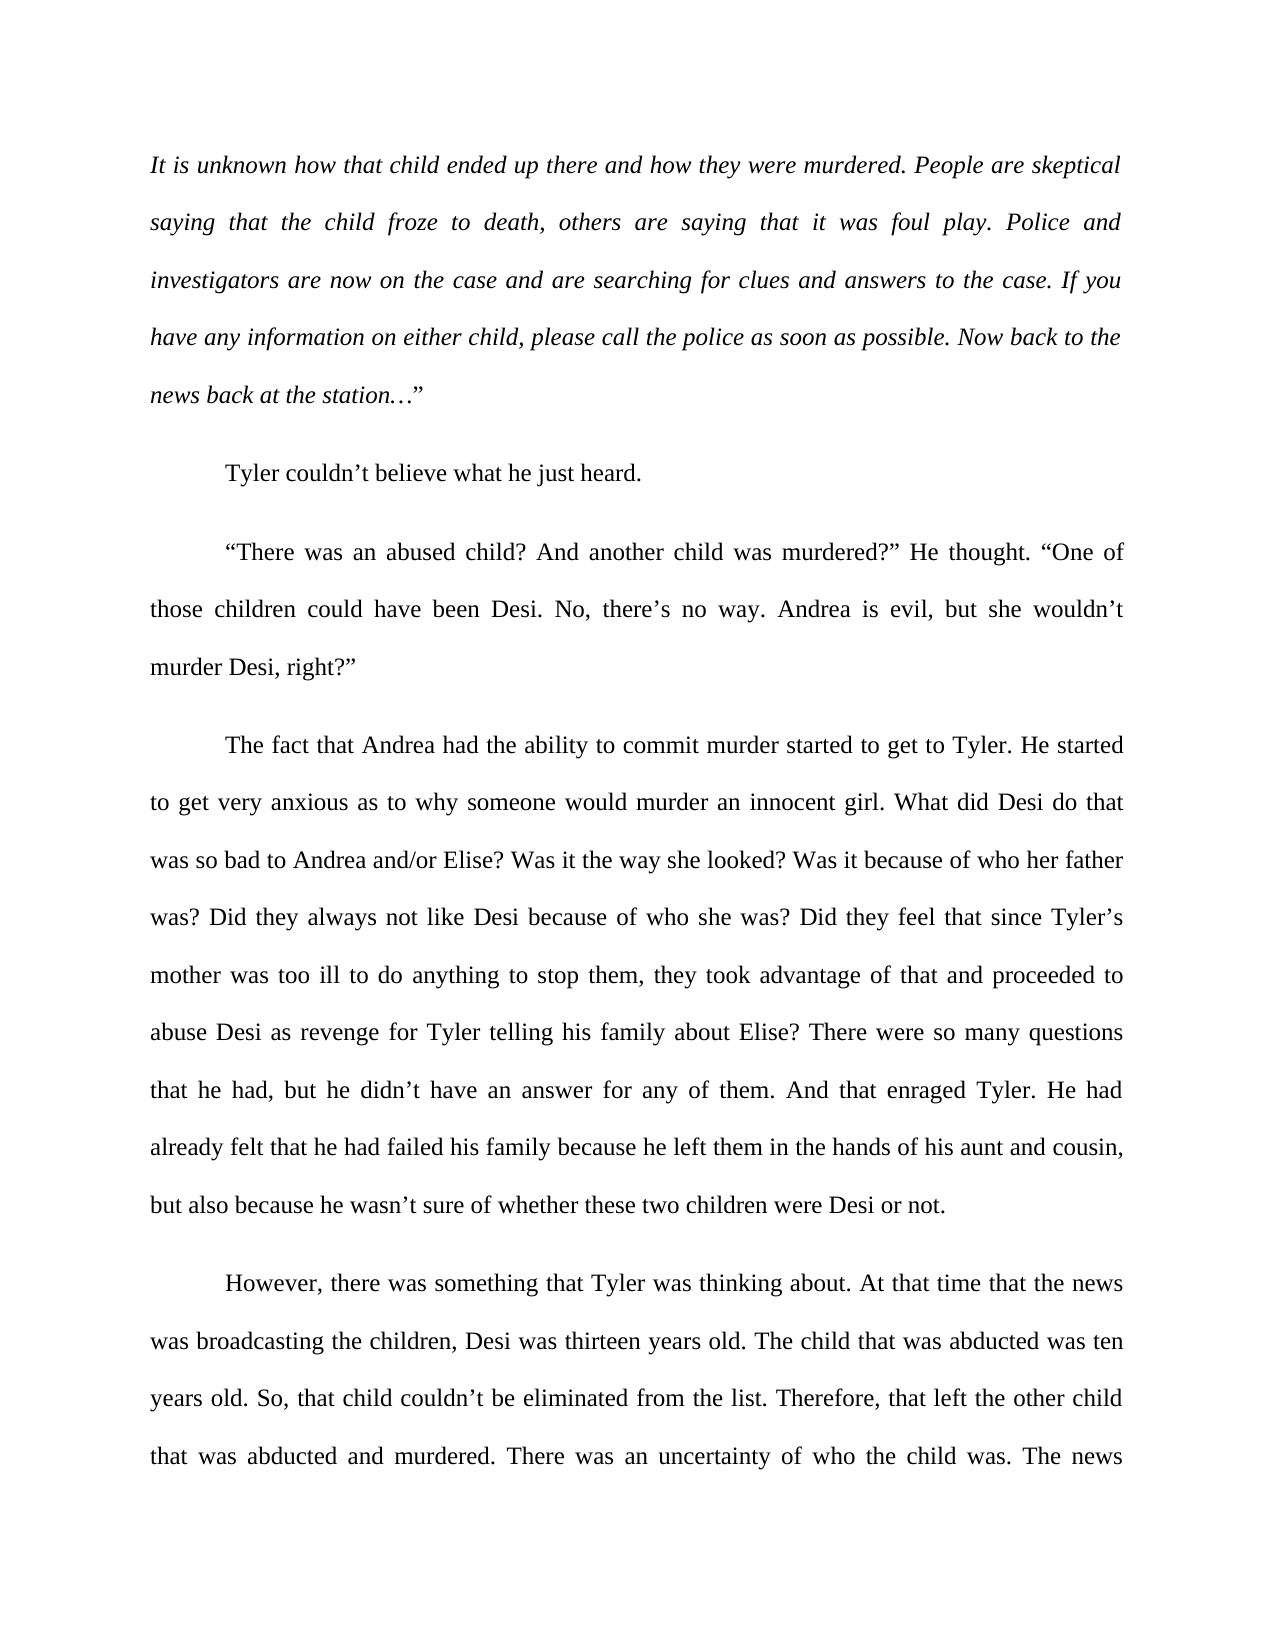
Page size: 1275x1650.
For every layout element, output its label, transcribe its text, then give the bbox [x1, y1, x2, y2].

text Tyler couldn’t believe what he just heard. [150, 458, 1125, 487]
text The fact that Andrea had the ability to commit murder started to get to Tyler. He started to get very anxious as to why someone would murder an innocent girl. What did Desi do that was so bad to Andrea and/or Elise? Was it the way she looked? Was it because of who her father was? Did they always not like Desi because of who she was? Did they feel that since Tyler’s mother was too ill to do anything to stop them, they took advantage of that and proceeded to abuse Desi as revenge for Tyler telling his family about Elise? There were so many questions that he had, but he didn’t have an answer for any of them. And that enraged Tyler. He had already felt that he had failed his family because he left them in the hands of his aunt and cousin, but also because he wasn’t sure of whether these two children were Desi or not. [150, 730, 1125, 1219]
text “There was an abused child? And another child was murdered?” He thought. “One of those children could have been Desi. No, there’s no way. Andrea is evil, but she wouldn’t murder Desi, right?” [150, 537, 1125, 680]
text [150, 1268, 1125, 1469]
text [150, 150, 1125, 409]
